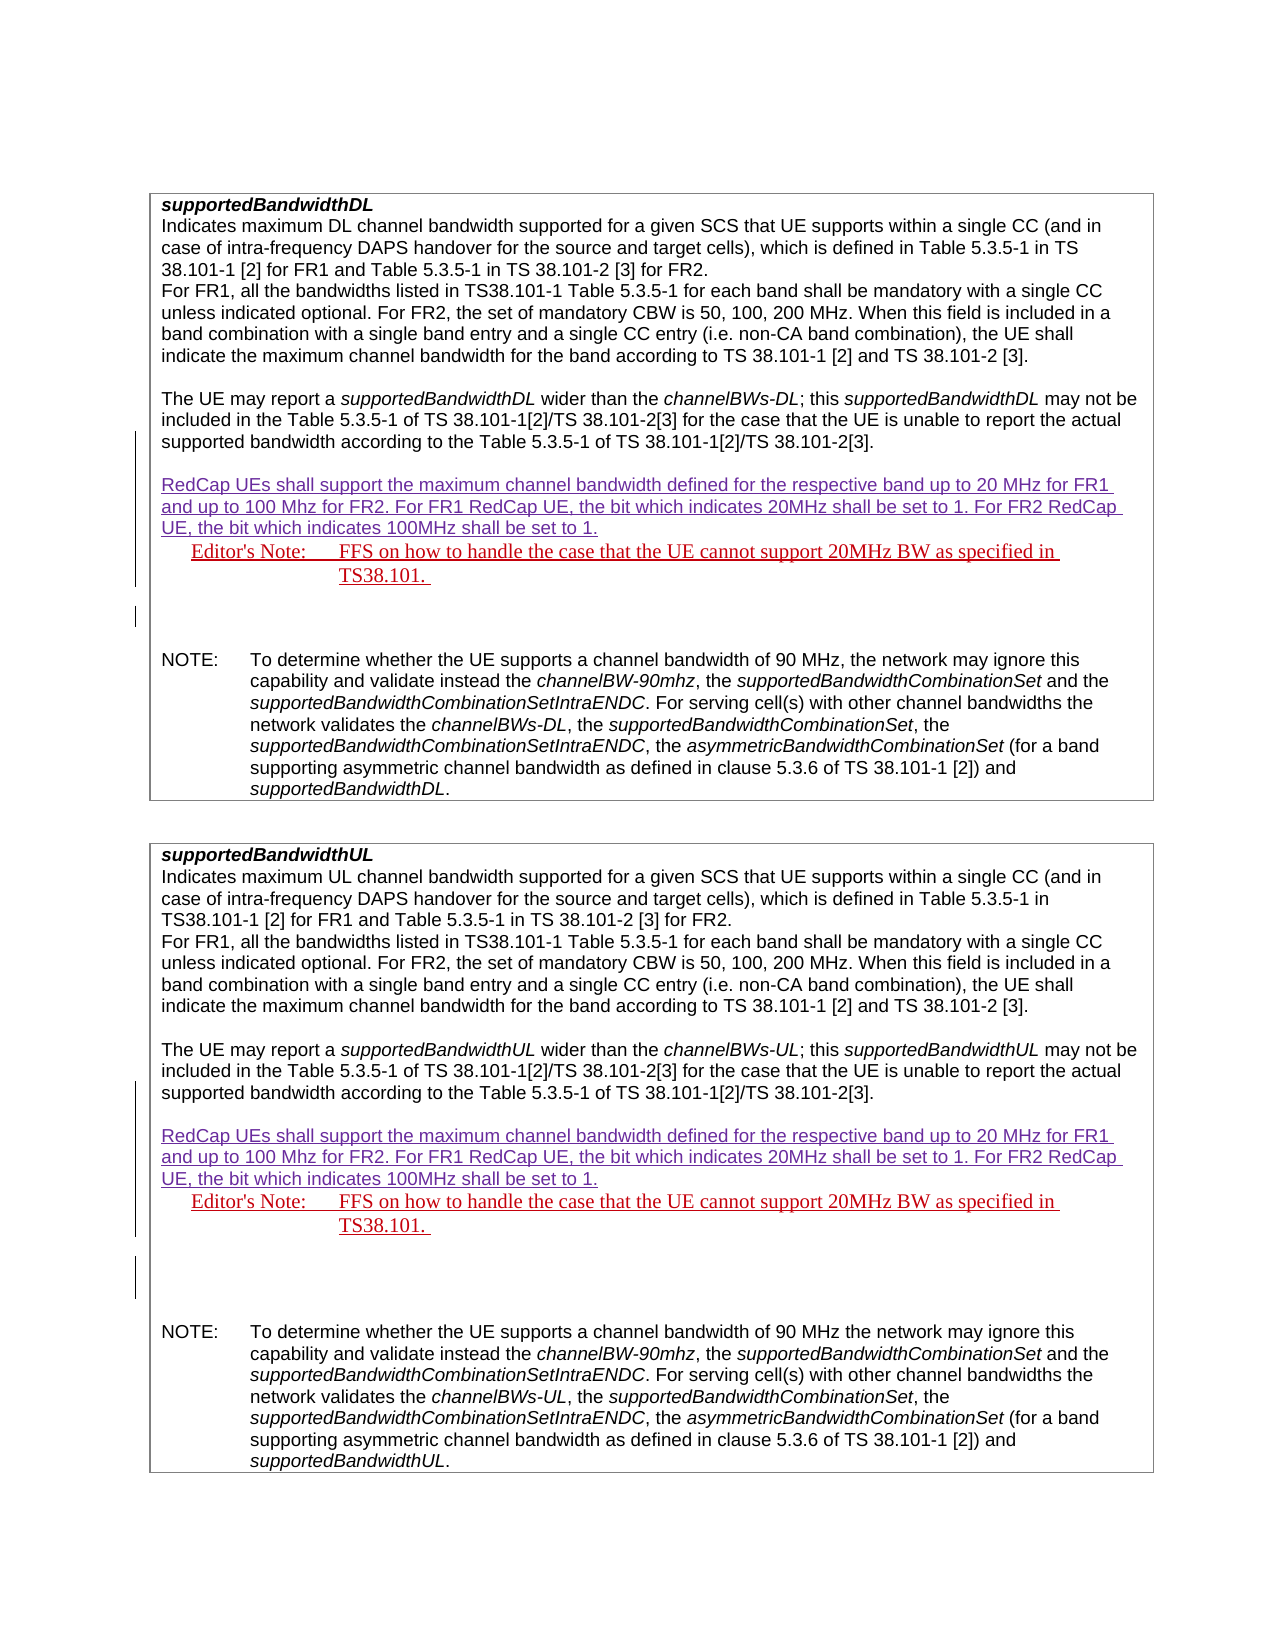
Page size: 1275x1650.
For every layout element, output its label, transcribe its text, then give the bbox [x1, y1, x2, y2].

table_header supportedBandwidthUL Indicates maximum UL channel bandwidth supported for a given SCS that UE supports within a single CC (and in case of intra-frequency DAPS handover for the source and target cells), which is defined in Table 5.3.5-1 in TS38.101-1 [2] for FR1 and Table 5.3.5-1 in TS 38.101-2 [3] for FR2. For FR1, all the bandwidths listed in TS38.101-1 Table 5.3.5-1 for each band shall be mandatory with a single CC unless indicated optional. For FR2, the set of mandatory CBW is 50, 100, 200 MHz. When this field is included in a band combination with a single band entry and a single CC entry (i.e. non-CA band combination), the UE shall indicate the maximum channel bandwidth for the band according to TS 38.101-1 [2] and TS 38.101-2 [3]. The UE may report a supportedBandwidthUL wider than the channelBWs-UL; this supportedBandwidthUL may not be included in the Table 5.3.5-1 of TS 38.101-1[2]/TS 38.101-2[3] for the case that the UE is unable to report the actual supported bandwidth according to the Table 5.3.5-1 of TS 38.101-1[2]/TS 38.101-2[3]. NOTE: To determine whether the UE supports a channel bandwidth of 90 MHz the network may ignore this capability and validate instead the channelBW-90mhz, the supportedBandwidthCombinationSet and the supportedBandwidthCombinationSetIntraENDC. For serving cell(s) with other channel bandwidths the network validates the channelBWs-UL, the supportedBandwidthCombinationSet, the supportedBandwidthCombinationSetIntraENDC, the asymmetricBandwidthCombinationSet (for a band supporting asymmetric channel bandwidth as defined in clause 5.3.6 of TS 38.101-1 [2]) and supportedBandwidthUL. [151, 844, 1153, 1472]
table_header supportedBandwidthDL Indicates maximum DL channel bandwidth supported for a given SCS that UE supports within a single CC (and in case of intra-frequency DAPS handover for the source and target cells), which is defined in Table 5.3.5-1 in TS 38.101-1 [2] for FR1 and Table 5.3.5-1 in TS 38.101-2 [3] for FR2. For FR1, all the bandwidths listed in TS38.101-1 Table 5.3.5-1 for each band shall be mandatory with a single CC unless indicated optional. For FR2, the set of mandatory CBW is 50, 100, 200 MHz. When this field is included in a band combination with a single band entry and a single CC entry (i.e. non-CA band combination), the UE shall indicate the maximum channel bandwidth for the band according to TS 38.101-1 [2] and TS 38.101-2 [3]. The UE may report a supportedBandwidthDL wider than the channelBWs-DL; this supportedBandwidthDL may not be included in the Table 5.3.5-1 of TS 38.101-1[2]/TS 38.101-2[3] for the case that the UE is unable to report the actual supported bandwidth according to the Table 5.3.5-1 of TS 38.101-1[2]/TS 38.101-2[3]. NOTE: To determine whether the UE supports a channel bandwidth of 90 MHz, the network may ignore this capability and validate instead the channelBW-90mhz, the supportedBandwidthCombinationSet and the supportedBandwidthCombinationSetIntraENDC. For serving cell(s) with other channel bandwidths the network validates the channelBWs-DL, the supportedBandwidthCombinationSet, the supportedBandwidthCombinationSetIntraENDC, the asymmetricBandwidthCombinationSet (for a band supporting asymmetric channel bandwidth as defined in clause 5.3.6 of TS 38.101-1 [2]) and supportedBandwidthDL. [151, 194, 1153, 799]
